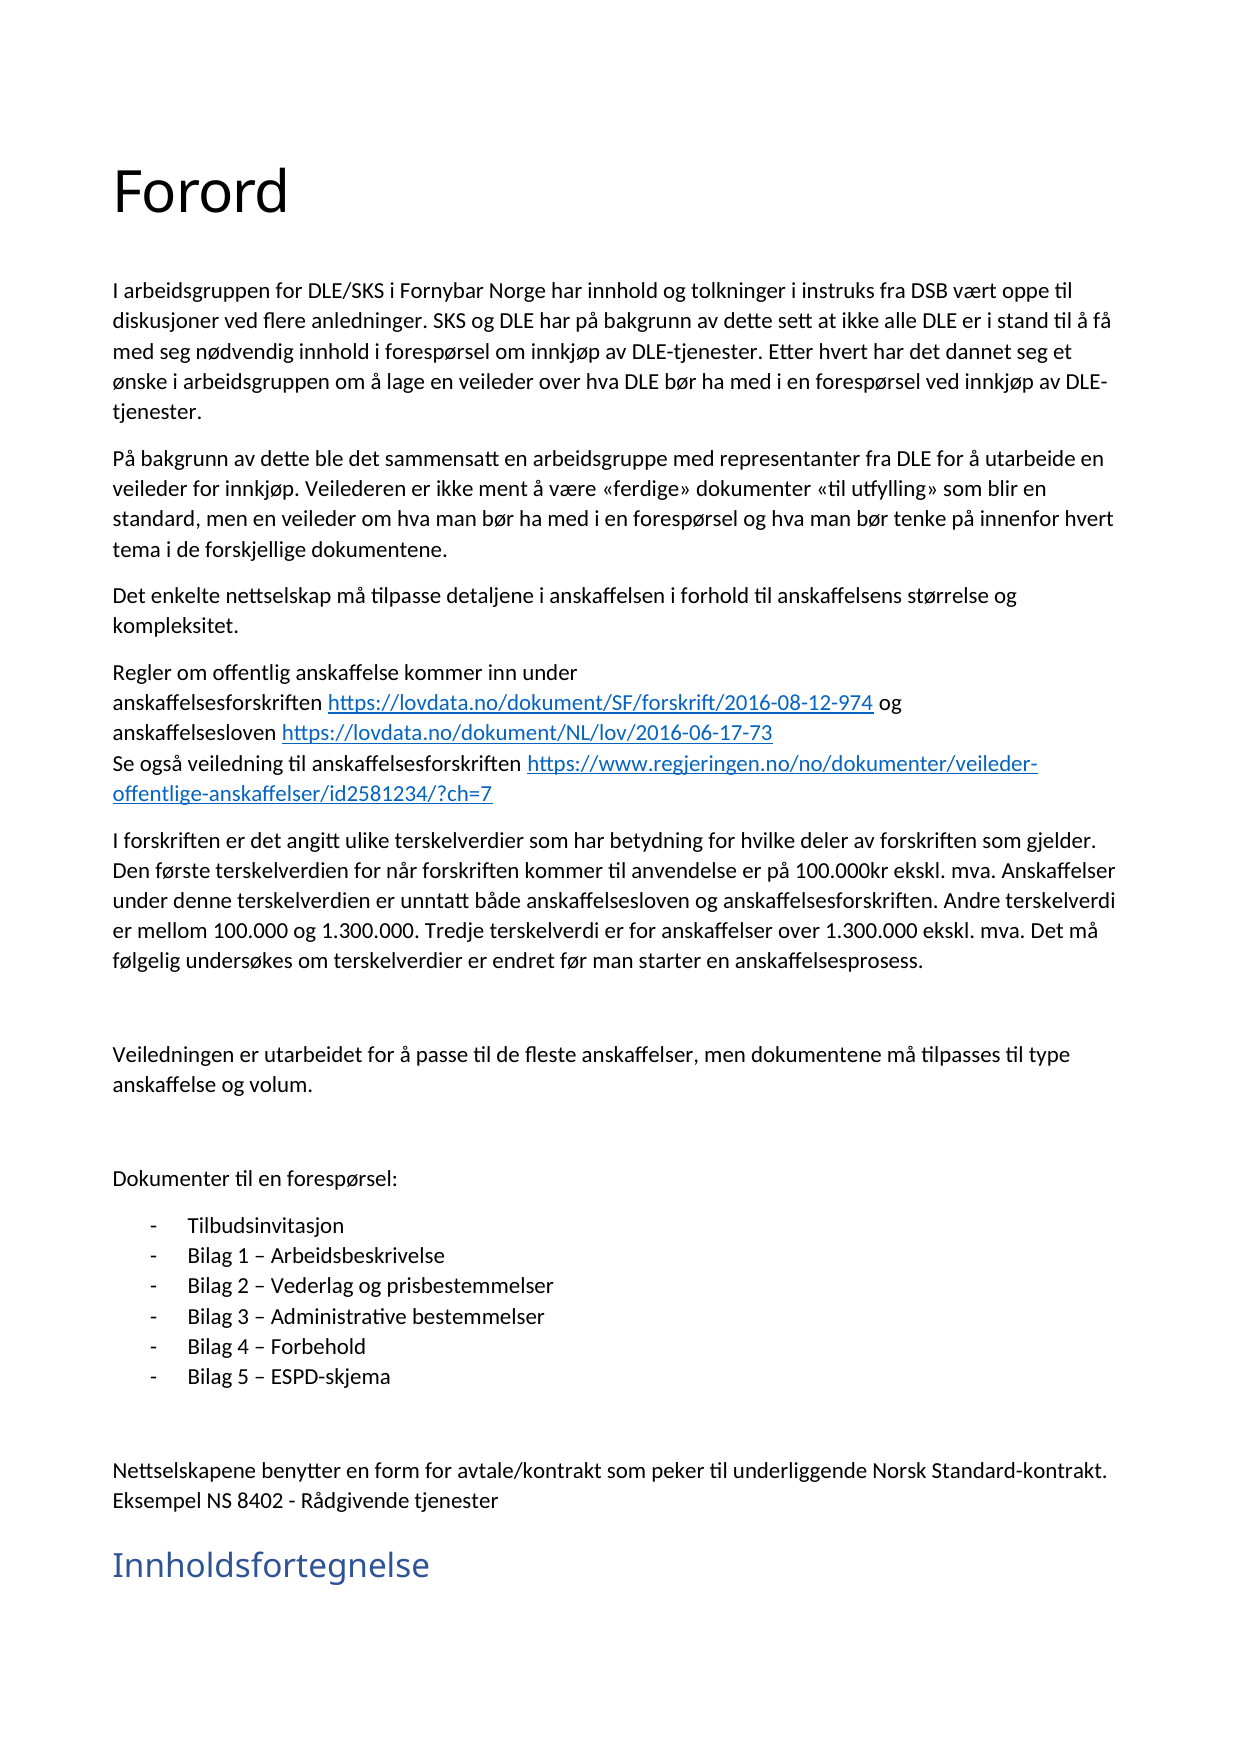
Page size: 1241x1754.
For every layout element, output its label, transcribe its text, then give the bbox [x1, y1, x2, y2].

text Dokumenter til en forespørsel: [112, 1164, 1128, 1192]
text Det enkelte nettselskap må tilpasse detaljene i anskaffelsen i forhold til anskaffelsens størrelse og kompleksitet. [112, 582, 1128, 639]
text I arbeidsgruppen for DLE/SKS i Fornybar Norge har innhold og tolkninger i instruks fra DSB vært oppe til diskusjoner ved flere anledninger. SKS og DLE har på bakgrunn av dette sett at ikke alle DLE er i stand til å få med seg nødvendig innhold i forespørsel om innkjøp av DLE-tjenester. Etter hvert har det dannet seg et ønske i arbeidsgruppen om å lage en veileder over hva DLE bør ha med i en forespørsel ved innkjøp av DLE-tjenester. [112, 276, 1128, 425]
list Bilag 5 – ESPD-skjema [150, 1362, 1128, 1390]
list Bilag 3 – Administrative bestemmelser [150, 1302, 1128, 1330]
title Forord [112, 150, 1128, 229]
text På bakgrunn av dette ble det sammensatt en arbeidsgruppe med representanter fra DLE for å utarbeide en veileder for innkjøp. Veilederen er ikke ment å være «ferdige» dokumenter «til utfylling» som blir en standard, men en veileder om hva man bør ha med i en forespørsel og hva man bør tenke på innenfor hvert tema i de forskjellige dokumentene. [112, 444, 1128, 563]
text Nettselskapene benytter en form for avtale/kontrakt som peker til underliggende Norsk Standard-kontrakt. Eksempel NS 8402 - Rådgivende tjenester [112, 1456, 1128, 1514]
text I forskriften er det angitt ulike terskelverdier som har betydning for hvilke deler av forskriften som gjelder. Den første terskelverdien for når forskriften kommer til anvendelse er på 100.000kr ekskl. mva. Anskaffelser under denne terskelverdien er unntatt både anskaffelsesloven og anskaffelsesforskriften. Andre terskelverdi er mellom 100.000 og 1.300.000. Tredje terskelverdi er for anskaffelser over 1.300.000 ekskl. mva. Det må følgelig undersøkes om terskelverdier er endret før man starter en anskaffelsesprosess. [112, 826, 1128, 974]
list Tilbudsinvitasjon [150, 1211, 1128, 1239]
list Bilag 1 – Arbeidsbeskrivelse [150, 1241, 1128, 1269]
text Regler om offentlig anskaffelse kommer inn under anskaffelsesforskriften https://lovdata.no/dokument/SF/forskrift/2016-08-12-974 og anskaffelsesloven https://lovdata.no/dokument/NL/lov/2016-06-17-73 Se også veiledning til anskaffelsesforskriften https://www.regjeringen.no/no/dokumenter/veileder-offentlige-anskaffelser/id2581234/?ch=7 [112, 658, 1128, 807]
list Bilag 2 – Vederlag og prisbestemmelser [150, 1272, 1128, 1299]
text Veiledningen er utarbeidet for å passe til de fleste anskaffelser, men dokumentene må tilpasses til type anskaffelse og volum. [112, 1040, 1128, 1098]
list Bilag 4 – Forbehold [150, 1332, 1128, 1360]
